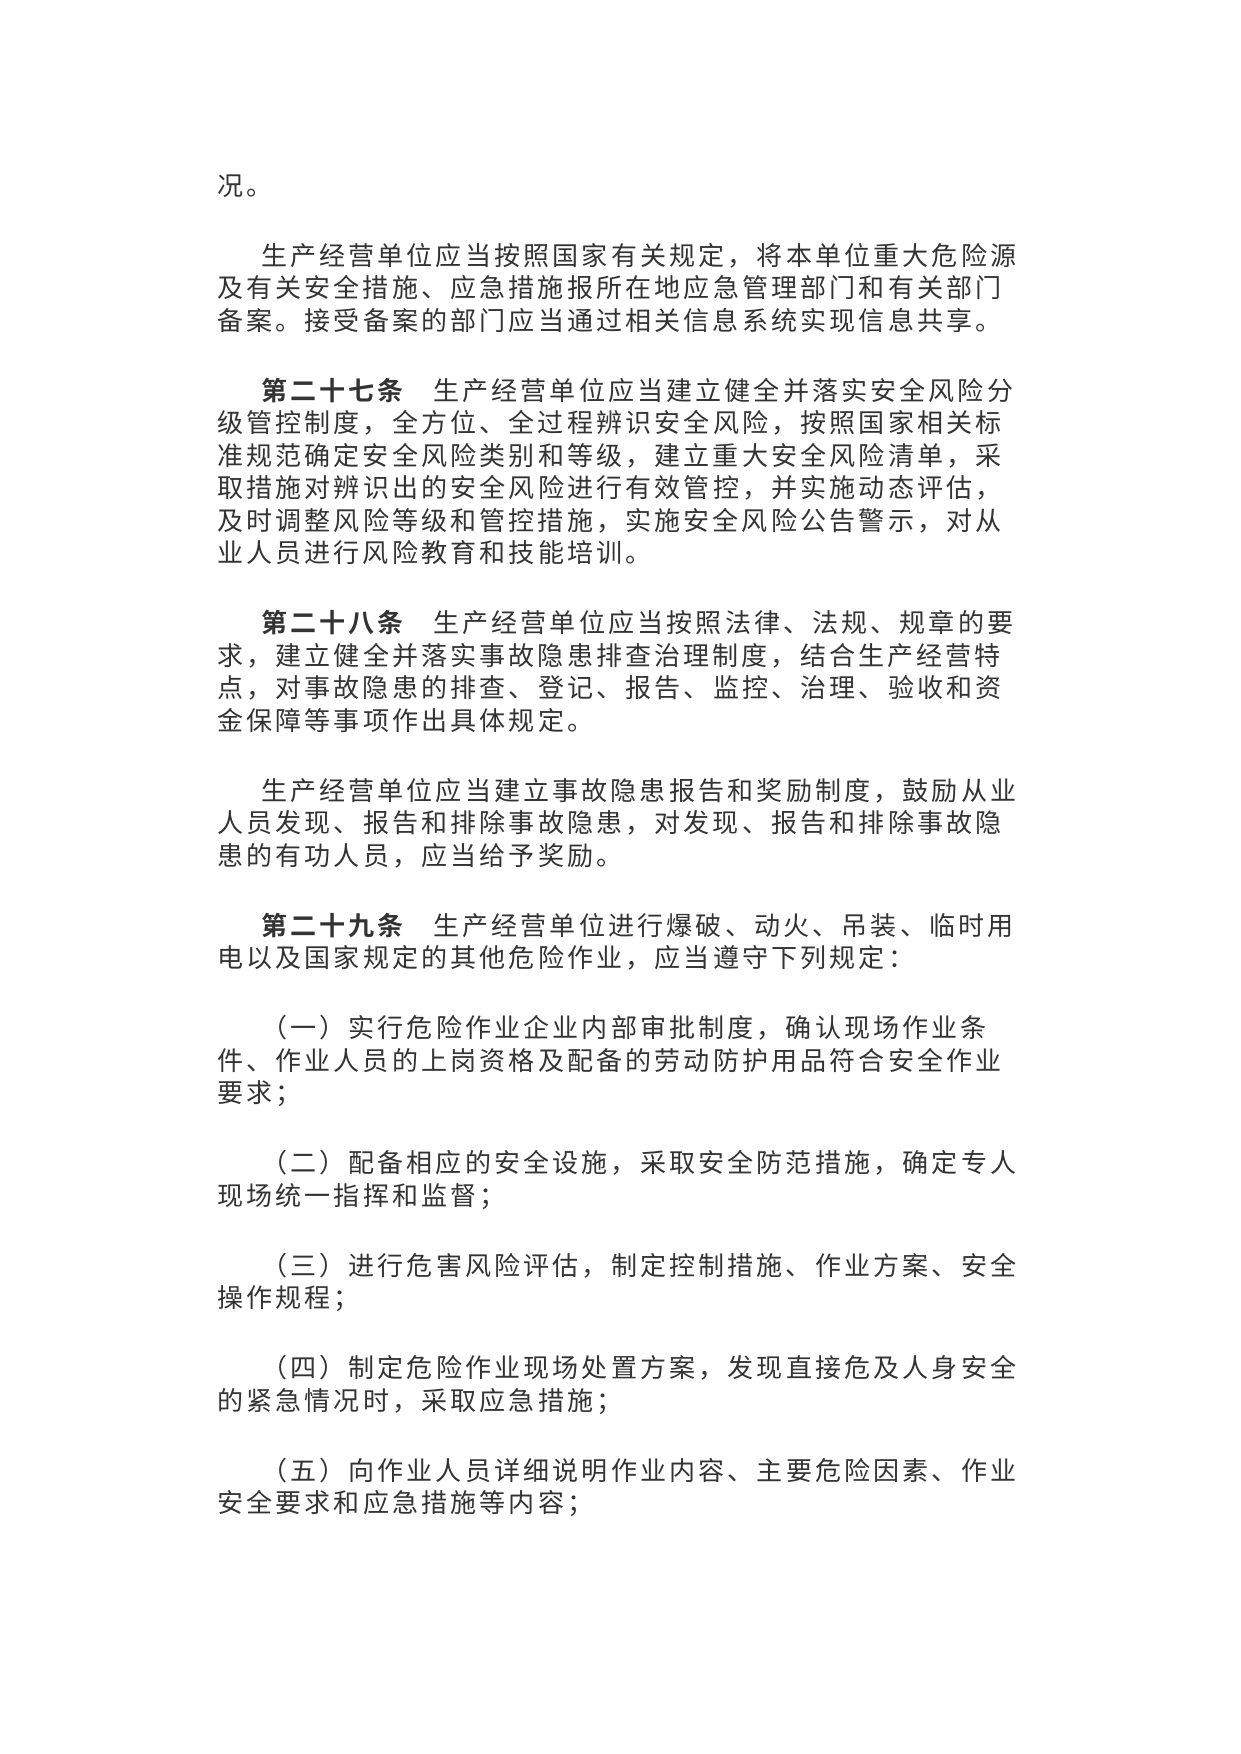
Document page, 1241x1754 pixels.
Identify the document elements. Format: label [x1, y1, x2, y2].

table_header [209, 162, 1031, 1565]
